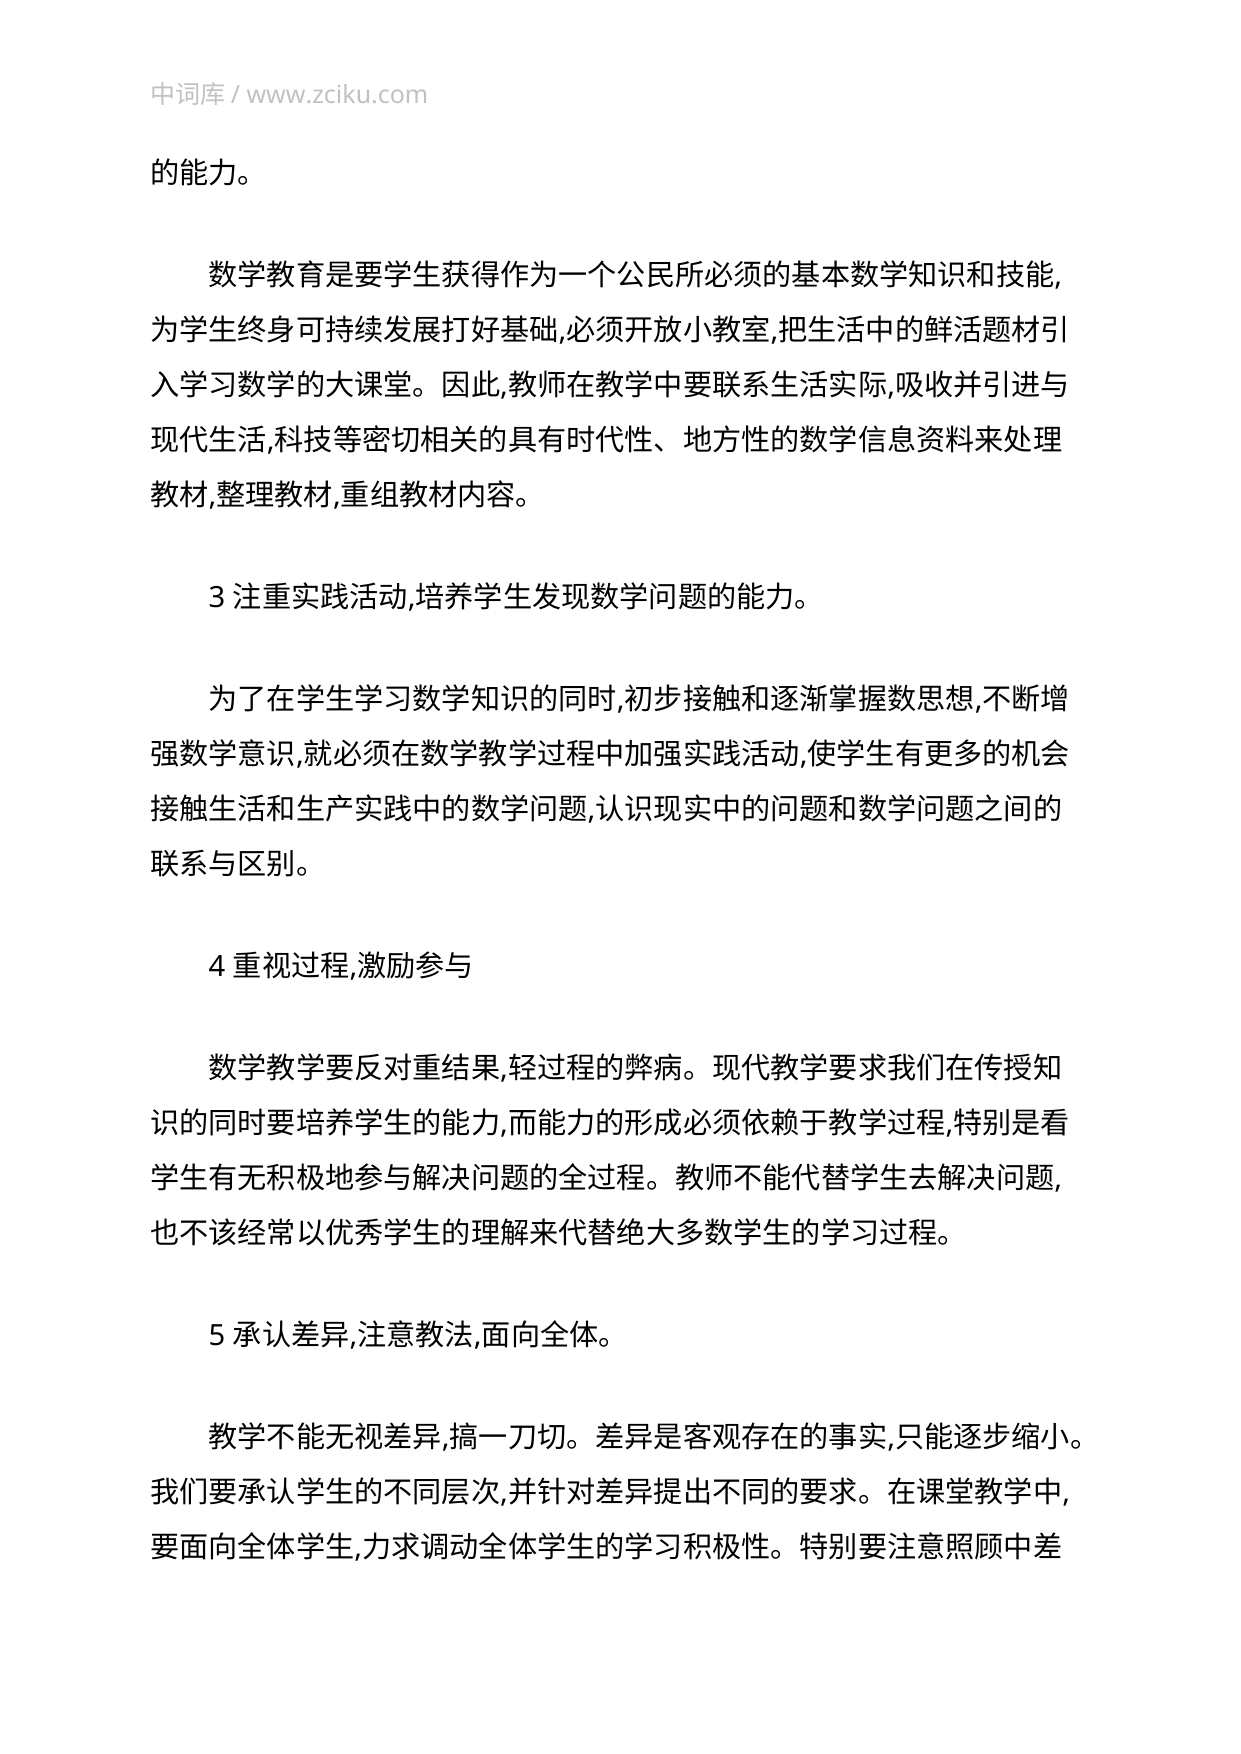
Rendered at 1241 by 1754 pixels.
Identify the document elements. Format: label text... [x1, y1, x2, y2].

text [150, 1413, 1090, 1566]
text 4 重视过程,激励参与 [150, 942, 1090, 985]
text 3 注重实践活动,培养学生发现数学问题的能力。 [150, 574, 1090, 616]
text 5 承认差异,注意教法,面向全体。 [150, 1311, 1090, 1354]
text 数学教学要反对重结果,轻过程的弊病。现代教学要求我们在传授知识的同时要培养学生的能力,而能力的形成必须依赖于教学过程,特别是看学生有无积极地参与解决问题的全过程。教师不能代替学生去解决问题,也不该经常以优秀学生的理解来代替绝大多数学生的学习过程。 [150, 1044, 1090, 1252]
text 数学教育是要学生获得作为一个公民所必须的基本数学知识和技能,为学生终身可持续发展打好基础,必须开放小教室,把生活中的鲜活题材引入学习数学的大课堂。因此,教师在教学中要联系生活实际,吸收并引进与现代生活,科技等密切相关的具有时代性、地方性的数学信息资料来处理教材,整理教材,重组教材内容。 [150, 252, 1090, 514]
text 为了在学生学习数学知识的同时,初步接触和逐渐掌握数思想,不断增强数学意识,就必须在数学教学过程中加强实践活动,使学生有更多的机会接触生活和生产实践中的数学问题,认识现实中的问题和数学问题之间的联系与区别。 [150, 676, 1090, 883]
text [150, 150, 1090, 192]
